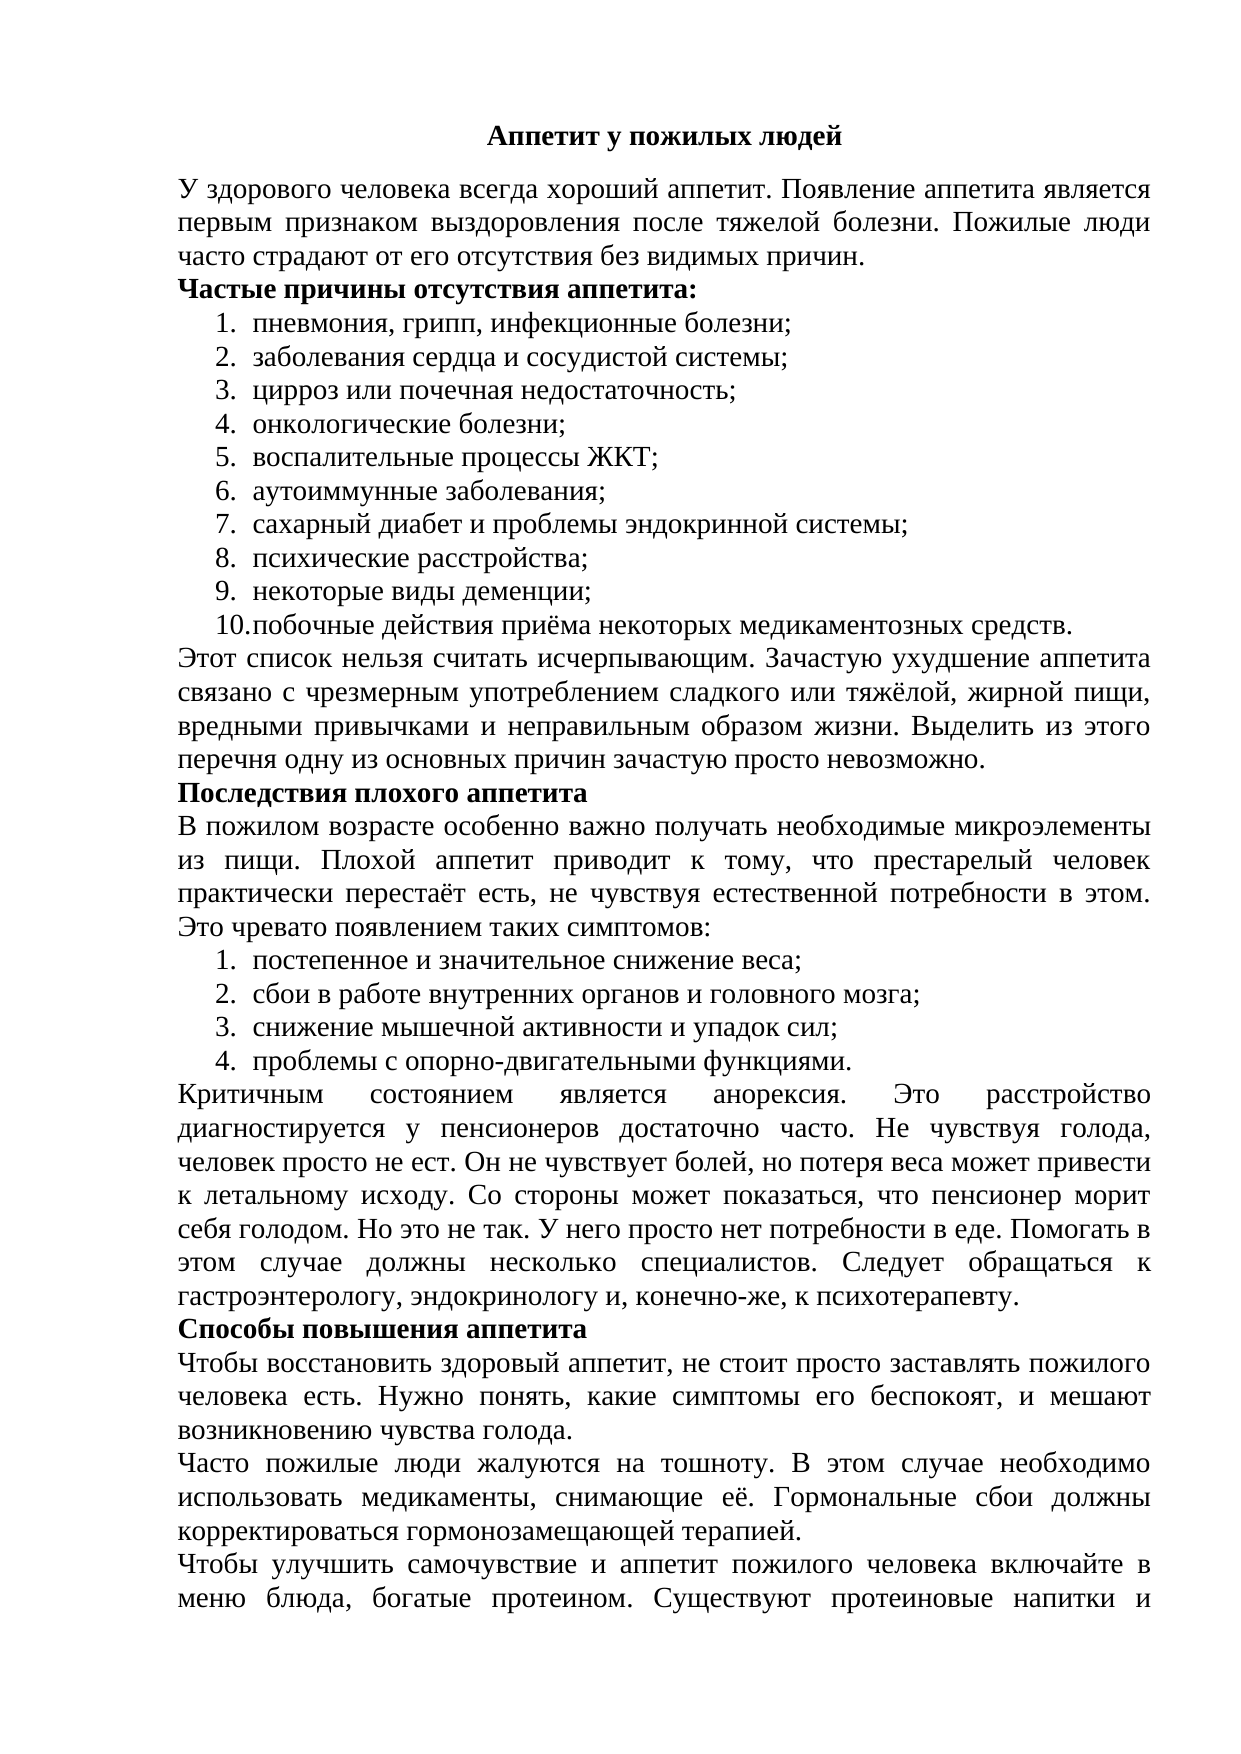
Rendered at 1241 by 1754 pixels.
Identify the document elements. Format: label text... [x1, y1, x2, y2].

text Частые причины отсутствия аппетита: [177, 272, 1152, 305]
list аутоиммунные заболевания; [215, 473, 1152, 506]
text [177, 1546, 1152, 1613]
list побочные действия приёма некоторых медикаментозных средств. [215, 607, 1152, 641]
list некоторые виды деменции; [215, 573, 1152, 607]
list пневмония, грипп, инфекционные болезни; [215, 305, 1152, 339]
list цирроз или почечная недостаточность; [215, 372, 1152, 406]
text Аппетит у пожилых людей [177, 118, 1152, 152]
list постепенное и значительное снижение веса; [215, 942, 1152, 976]
list психические расстройства; [215, 540, 1152, 573]
list сахарный диабет и проблемы эндокринной системы; [215, 506, 1152, 540]
text У здорового человека всегда хороший аппетит. Появление аппетита является первым признаком выздоровления после тяжелой болезни. Пожилые люди часто страдают от его отсутствия без видимых причин. [177, 171, 1152, 272]
text Часто пожилые люди жалуются на тошноту. В этом случае необходимо использовать медикаменты, снимающие её. Гормональные сбои должны корректироваться гормонозамещающей терапией. [177, 1446, 1152, 1546]
list снижение мышечной активности и упадок сил; [215, 1009, 1152, 1043]
text Последствия плохого аппетита [177, 775, 1152, 808]
list онкологические болезни; [215, 406, 1152, 439]
list проблемы с опорно-двигательными функциями. [215, 1043, 1152, 1077]
list заболевания сердца и сосудистой системы; [215, 339, 1152, 372]
list воспалительные процессы ЖКТ; [215, 439, 1152, 473]
text Чтобы восстановить здоровый аппетит, не стоит просто заставлять пожилого человека есть. Нужно понять, какие симптомы его беспокоят, и мешают возникновению чувства голода. [177, 1345, 1152, 1446]
list сбои в работе внутренних органов и головного мозга; [215, 976, 1152, 1009]
text Способы повышения аппетита [177, 1311, 1152, 1345]
text Этот список нельзя считать исчерпывающим. Зачастую ухудшение аппетита связано с чрезмерным употреблением сладкого или тяжёлой, жирной пищи, вредными привычками и неправильным образом жизни. Выделить из этого перечня одну из основных причин зачастую просто невозможно. [177, 641, 1152, 775]
text В пожилом возрасте особенно важно получать необходимые микроэлементы из пищи. Плохой аппетит приводит к тому, что престарелый человек практически перестаёт есть, не чувствуя естественной потребности в этом. Это чревато появлением таких симптомов: [177, 808, 1152, 942]
text Критичным состоянием является анорексия. Это расстройство диагностируется у пенсионеров достаточно часто. Не чувствуя голода, человек просто не ест. Он не чувствует болей, но потеря веса может привести к летальному исходу. Со стороны может показаться, что пенсионер морит себя голодом. Но это не так. У него просто нет потребности в еде. Помогать в этом случае должны несколько специалистов. Следует обращаться к гастроэнтерологу, эндокринологу и, конечно-же, к психотерапевту. [177, 1077, 1152, 1311]
